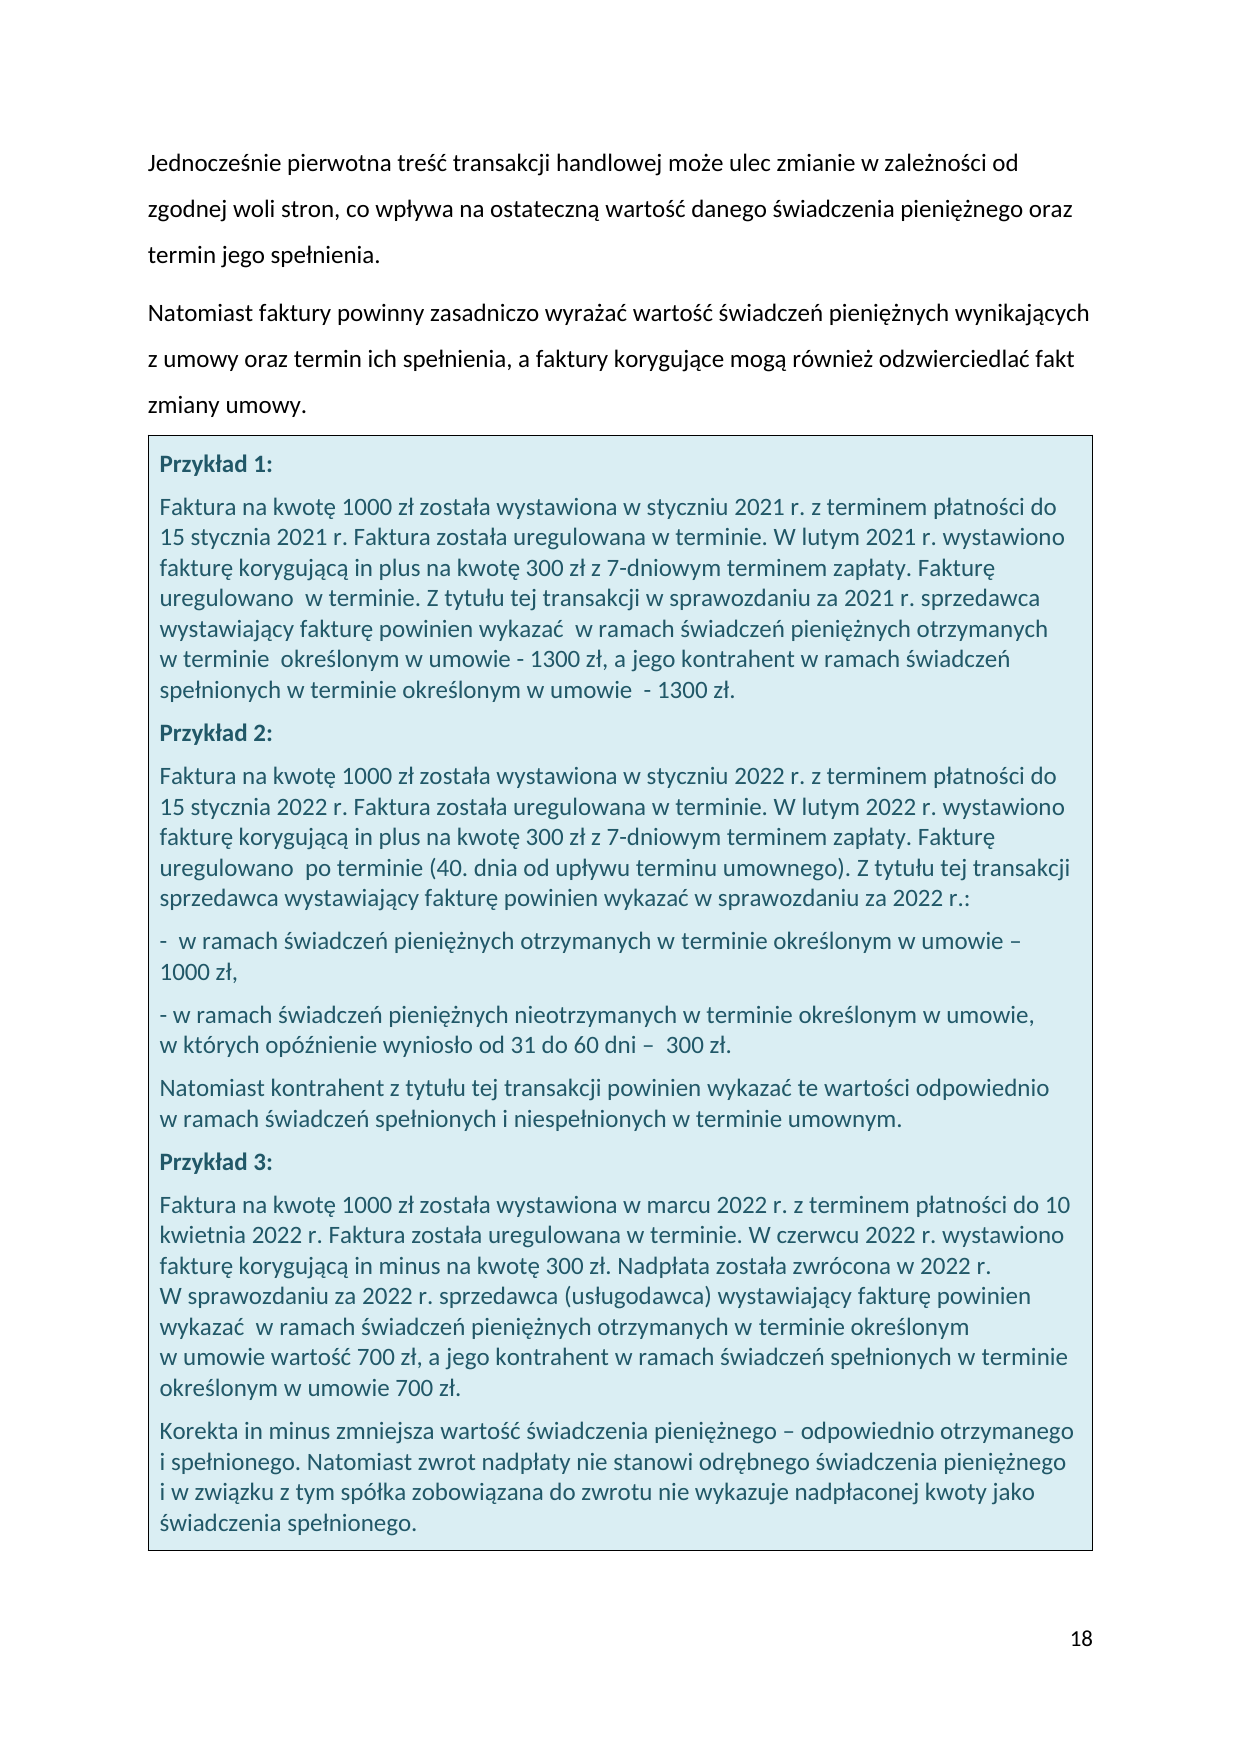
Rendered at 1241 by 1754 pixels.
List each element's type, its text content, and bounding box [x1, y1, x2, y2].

text Natomiast faktury powinny zasadniczo wyrażać wartość świadczeń pieniężnych wynikających z umowy oraz termin ich spełnienia, a faktury korygujące mogą również odzwierciedlać fakt zmiany umowy. [148, 297, 1093, 419]
text Jednocześnie pierwotna treść transakcji handlowej może ulec zmianie w zależności od zgodnej woli stron, co wpływa na ostateczną wartość danego świadczenia pieniężnego oraz termin jego spełnienia. [148, 148, 1093, 269]
table_header Przykład 1: Faktura na kwotę 1000 zł została wystawiona w styczniu 2021 r. z terminem płatności do 15 stycznia 2021 r. Faktura została uregulowana w terminie. W lutym 2021 r. wystawiono fakturę korygującą in plus na kwotę 300 zł z 7-dniowym terminem zapłaty. Fakturę uregulowano w terminie. Z tytułu tej transakcji w sprawozdaniu za 2021 r. sprzedawca wystawiający fakturę powinien wykazać w ramach świadczeń pieniężnych otrzymanych w terminie określonym w umowie - 1300 zł, a jego kontrahent w ramach świadczeń spełnionych w terminie określonym w umowie - 1300 zł. Przykład 2: Faktura na kwotę 1000 zł została wystawiona w styczniu 2022 r. z terminem płatności do 15 stycznia 2022 r. Faktura została uregulowana w terminie. W lutym 2022 r. wystawiono fakturę korygującą in plus na kwotę 300 zł z 7-dniowym terminem zapłaty. Fakturę uregulowano po terminie (40. dnia od upływu terminu umownego). Z tytułu tej transakcji sprzedawca wystawiający fakturę powinien wykazać w sprawozdaniu za 2022 r.: - w ramach świadczeń pieniężnych otrzymanych w terminie określonym w umowie – 1000 zł, - w ramach świadczeń pieniężnych nieotrzymanych w terminie określonym w umowie, w których opóźnienie wyniosło od 31 do 60 dni – 300 zł. Natomiast kontrahent z tytułu tej transakcji powinien wykazać te wartości odpowiednio w ramach świadczeń spełnionych i niespełnionych w terminie umownym. Przykład 3: Faktura na kwotę 1000 zł została wystawiona w marcu 2022 r. z terminem płatności do 10 kwietnia 2022 r. Faktura została uregulowana w terminie. W czerwcu 2022 r. wystawiono fakturę korygującą in minus na kwotę 300 zł. Nadpłata została zwrócona w 2022 r. W sprawozdaniu za 2022 r. sprzedawca (usługodawca) wystawiający fakturę powinien wykazać w ramach świadczeń pieniężnych otrzymanych w terminie określonym w umowie wartość 700 zł, a jego kontrahent w ramach świadczeń spełnionych w terminie określonym w umowie 700 zł. Korekta in minus zmniejsza wartość świadczenia pieniężnego – odpowiednio otrzymanego i spełnionego. Natomiast zwrot nadpłaty nie stanowi odrębnego świadczenia pieniężnego i w związku z tym spółka zobowiązana do zwrotu nie wykazuje nadpłaconej kwoty jako świadczenia spełnionego. [149, 436, 1092, 1550]
